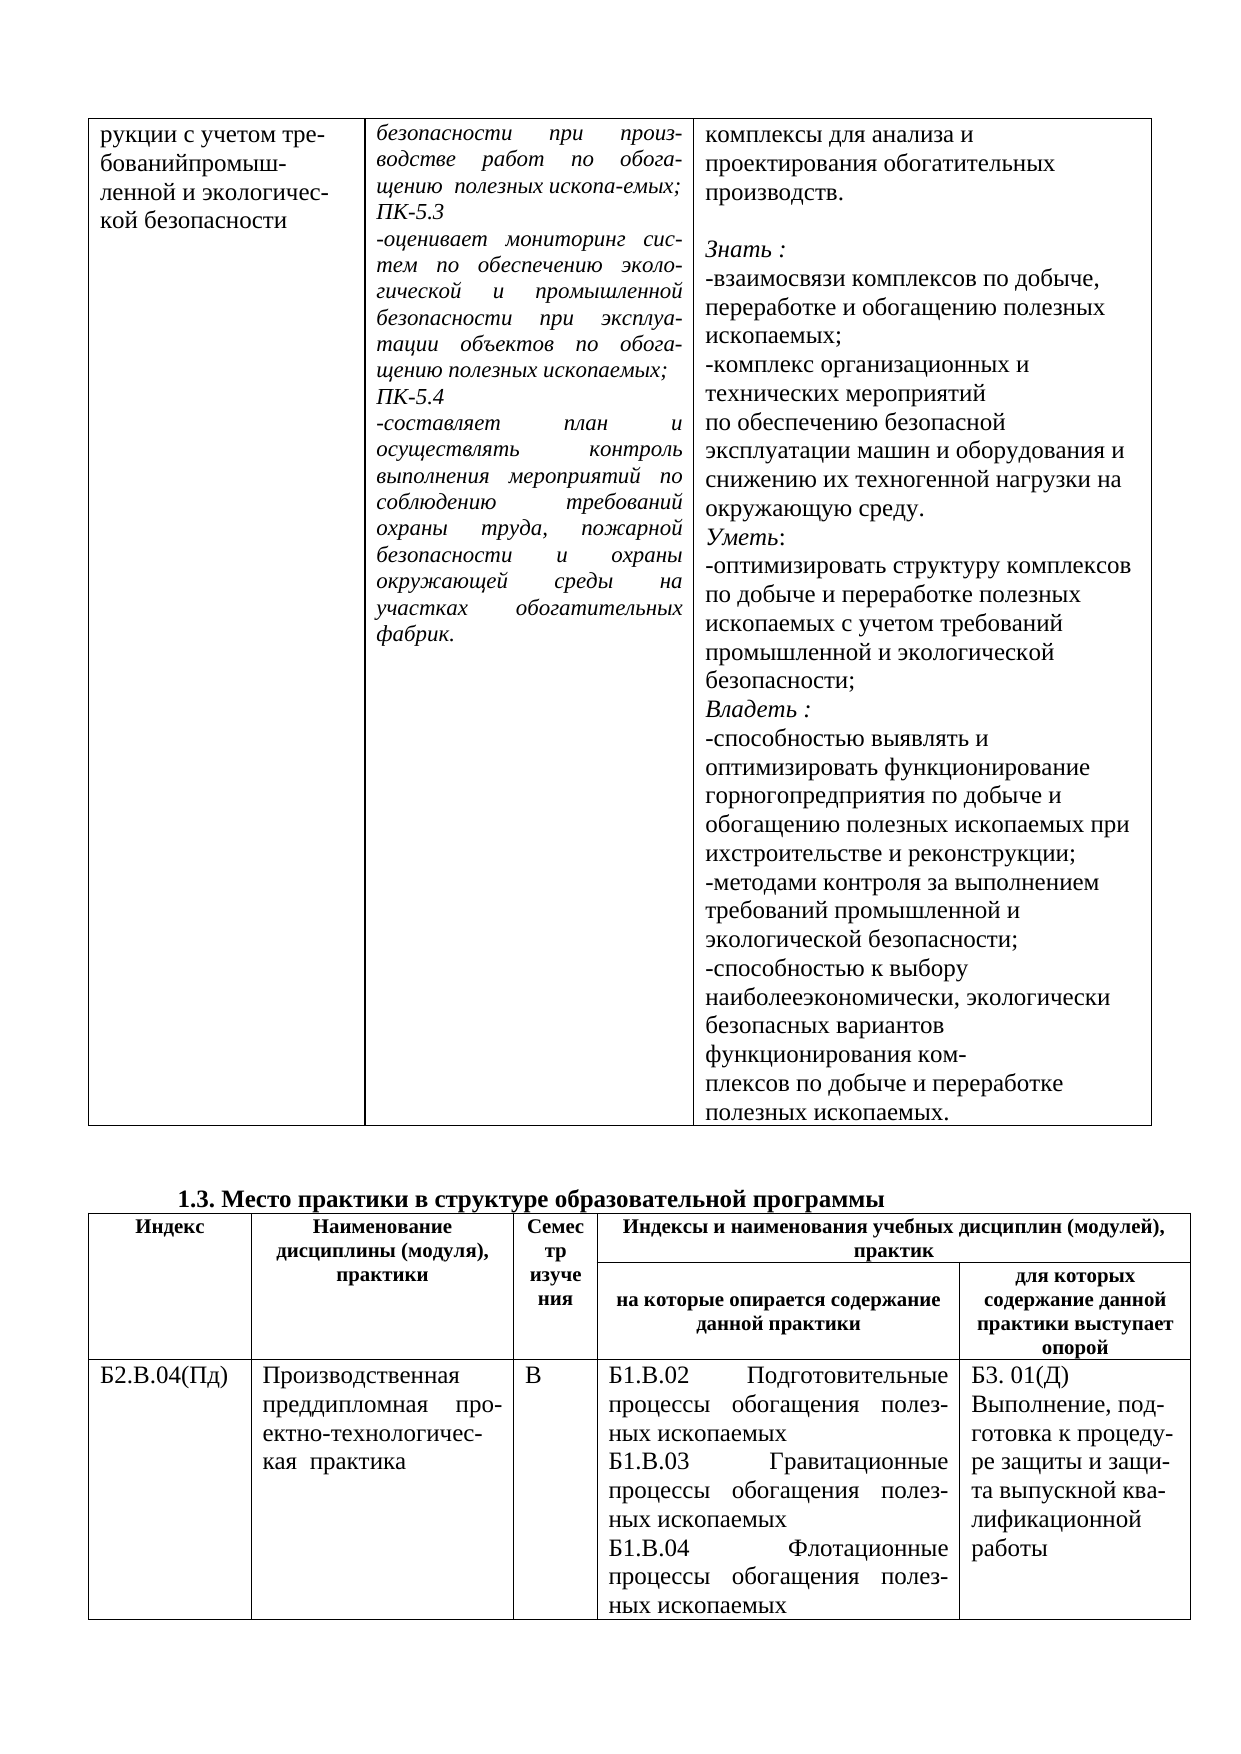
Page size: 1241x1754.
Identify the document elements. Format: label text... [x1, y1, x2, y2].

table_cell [366, 119, 693, 1125]
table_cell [252, 1360, 513, 1619]
table_cell для которых содержание данной практики выступает опорой [960, 1263, 1190, 1359]
table_header Наименование дисциплины (модуля), практики [252, 1214, 513, 1359]
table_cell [960, 1360, 1190, 1619]
table_cell на которые опирается содержание данной практики [598, 1263, 959, 1359]
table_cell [598, 1360, 959, 1619]
table_cell В [514, 1360, 597, 1619]
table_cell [694, 119, 1151, 1125]
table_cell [89, 119, 364, 1125]
table_header Индекс [89, 1214, 251, 1359]
table_header Семестр изучения [514, 1214, 597, 1359]
table_header Индексы и наименования учебных дисциплин (модулей), практик [598, 1214, 1190, 1262]
text 1.3. Место практики в структуре образовательной программы [177, 1184, 1152, 1213]
table_cell Б2.В.04(Пд) [89, 1360, 251, 1619]
